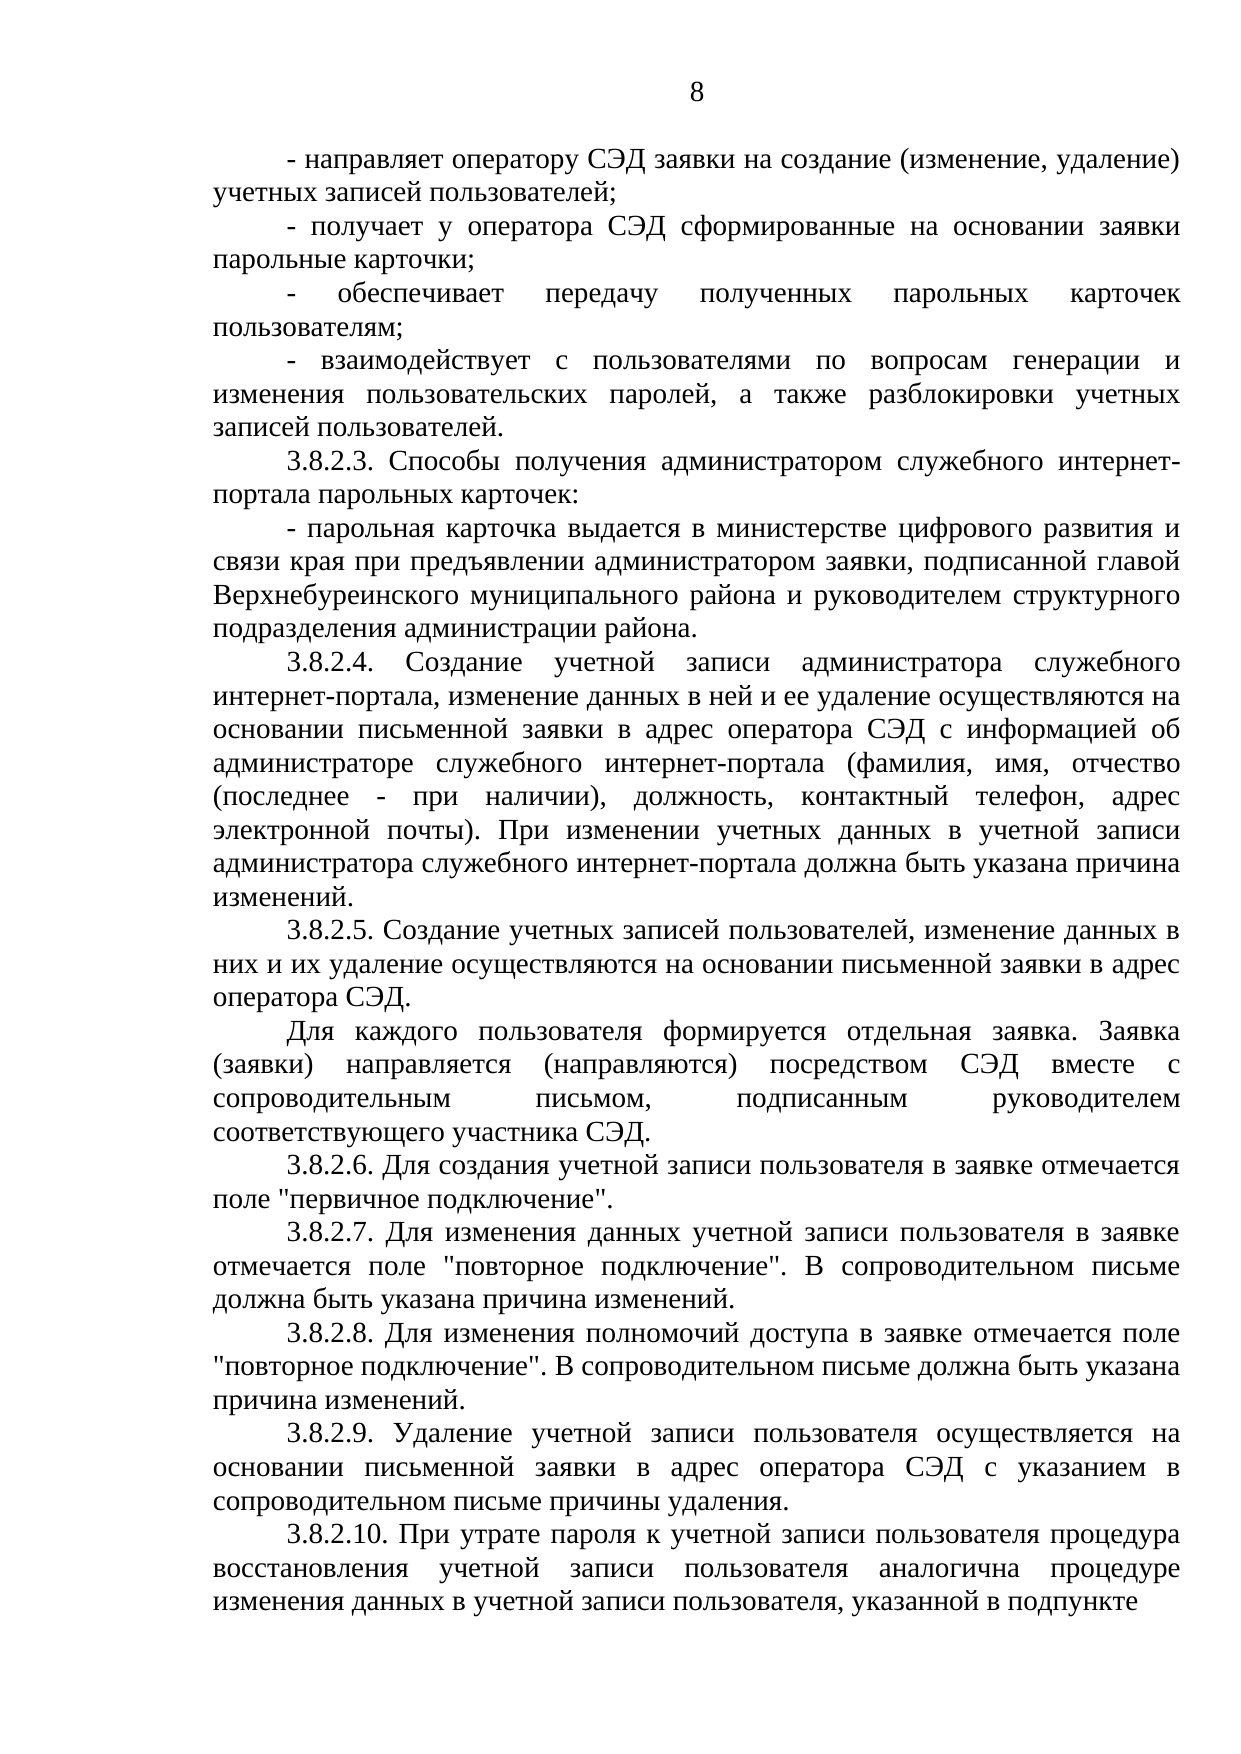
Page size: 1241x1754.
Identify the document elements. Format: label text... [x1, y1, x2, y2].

text 3.8.2.10. При утрате пароля к учетной записи пользователя процедура восстановления учетной записи пользователя аналогична процедуре изменения данных в учетной записи пользователя, указанной в подпункте [213, 1516, 1181, 1617]
text 3.8.2.3. Способы получения администратором служебного интернет-портала парольных карточек: [213, 443, 1181, 510]
text 3.8.2.5. Создание учетных записей пользователей, изменение данных в них и их удаление осуществляются на основании письменной заявки в адрес оператора СЭД. [213, 912, 1181, 1013]
text - получает у оператора СЭД сформированные на основании заявки парольные карточки; [213, 208, 1181, 275]
text 3.8.2.8. Для изменения полномочий доступа в заявке отмечается поле "повторное подключение". В сопроводительном письме должна быть указана причина изменений. [213, 1315, 1181, 1416]
text 3.8.2.4. Создание учетной записи администратора служебного интернет-портала, изменение данных в ней и ее удаление осуществляются на основании письменной заявки в адрес оператора СЭД с информацией об администраторе служебного интернет-портала (фамилия, имя, отчество (последнее - при наличии), должность, контактный телефон, адрес электронной почты). При изменении учетных данных в учетной записи администратора служебного интернет-портала должна быть указана причина изменений. [213, 644, 1181, 912]
text 3.8.2.9. Удаление учетной записи пользователя осуществляется на основании письменной заявки в адрес оператора СЭД с указанием в сопроводительном письме причины удаления. [213, 1416, 1181, 1516]
text - обеспечивает передачу полученных парольных карточек пользователям; [213, 275, 1181, 342]
text - взаимодействует с пользователями по вопросам генерации и изменения пользовательских паролей, а также разблокировки учетных записей пользователей. [213, 342, 1181, 443]
text - направляет оператору СЭД заявки на создание (изменение, удаление) учетных записей пользователей; [213, 141, 1181, 208]
text Для каждого пользователя формируется отдельная заявка. Заявка (заявки) направляется (направляются) посредством СЭД вместе с сопроводительным письмом, подписанным руководителем соответствующего участника СЭД. [213, 1013, 1181, 1147]
text - парольная карточка выдается в министерстве цифрового развития и связи края при предъявлении администратором заявки, подписанной главой Верхнебуреинского муниципального района и руководителем структурного подразделения администрации района. [213, 510, 1181, 644]
text 3.8.2.6. Для создания учетной записи пользователя в заявке отмечается поле "первичное подключение". [213, 1147, 1181, 1214]
text 3.8.2.7. Для изменения данных учетной записи пользователя в заявке отмечается поле "повторное подключение". В сопроводительном письме должна быть указана причина изменений. [213, 1214, 1181, 1315]
